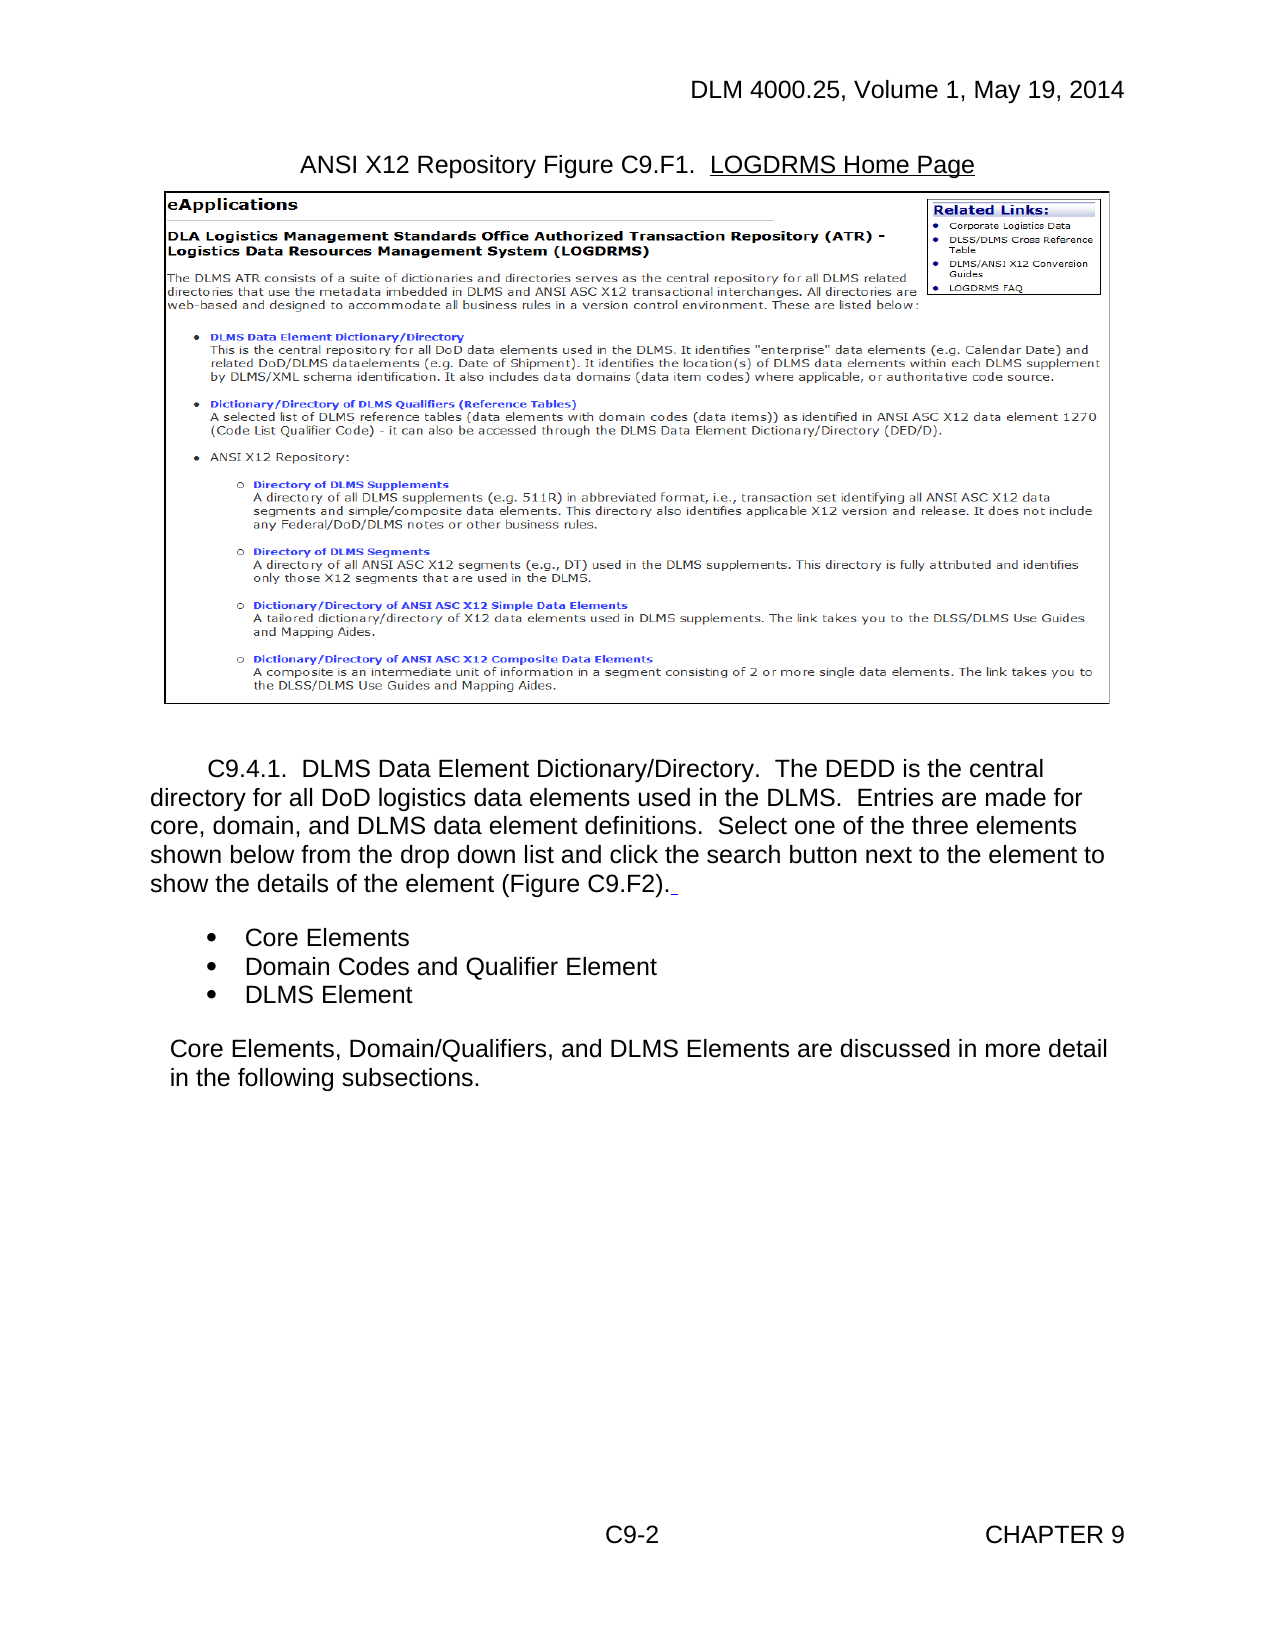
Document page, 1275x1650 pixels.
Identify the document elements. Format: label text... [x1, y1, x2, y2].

text Core Elements, Domain/Qualifiers, and DLMS Elements are discussed in more detail in the following subsections. [169, 1034, 1125, 1092]
text C9.4.1. DLMS Data Element Dictionary/Directory. The DEDD is the central directory for all DoD logistics data elements used in the DLMS. Entries are made for core, domain, and DLMS data element definitions. Select one of the three elements shown below from the drop down list and click the search button next to the element to show the details of the element (Figure C9.F2). [150, 754, 1125, 898]
table_header ANSI X12 Repository Figure C9.F1. LOGDRMS Home Page [153, 150, 1122, 191]
list Domain Codes and Qualifier Element [207, 951, 1125, 980]
picture [164, 191, 1110, 704]
list DLMS Element [207, 980, 1125, 1009]
table_cell [153, 191, 1122, 729]
list Core Elements [207, 923, 1125, 951]
